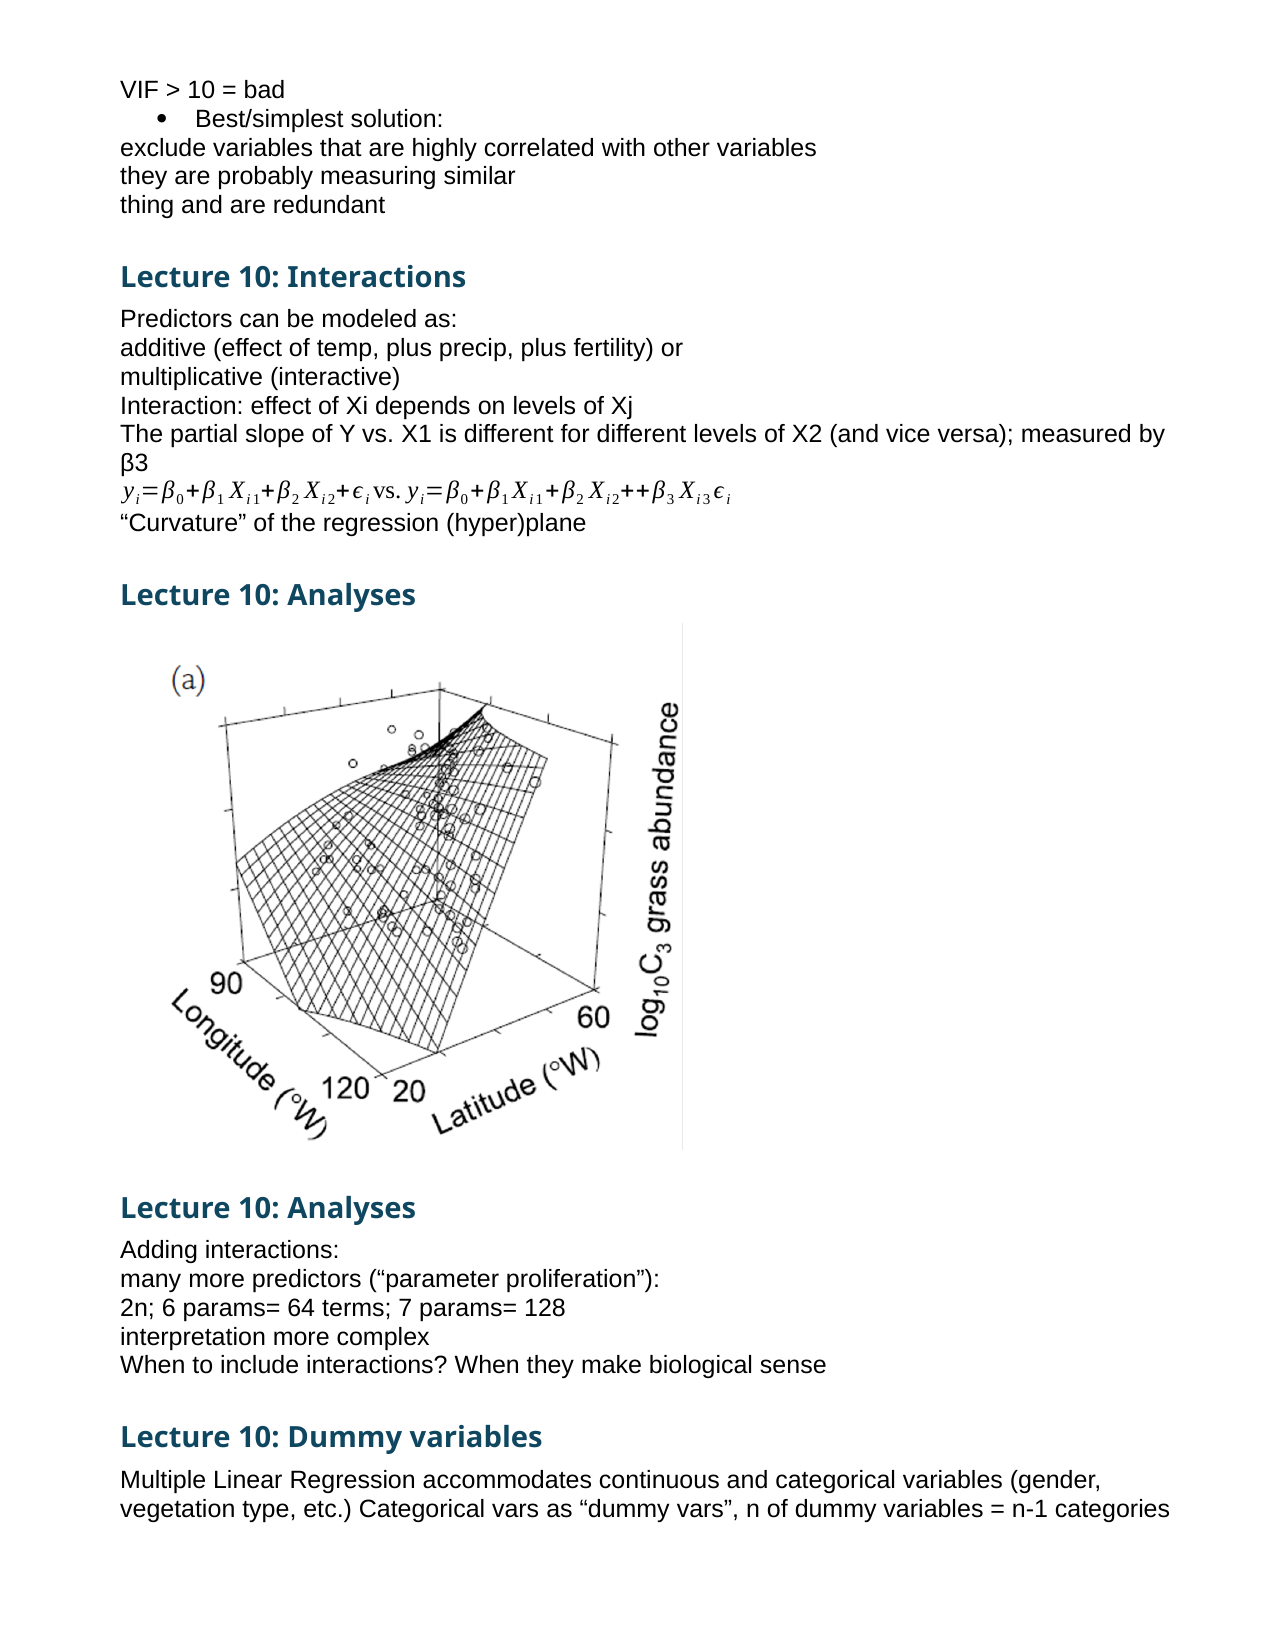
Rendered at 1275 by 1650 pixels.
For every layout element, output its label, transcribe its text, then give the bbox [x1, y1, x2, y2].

subtitle Lecture 10: Analyses [120, 574, 1200, 614]
subtitle Lecture 10: Interactions [120, 256, 1200, 296]
subtitle Lecture 10: Analyses [120, 1187, 1200, 1227]
list Best/simplest solution: [157, 104, 1200, 133]
subtitle Lecture 10: Dummy variables [120, 1417, 1200, 1456]
picture [138, 622, 683, 1150]
